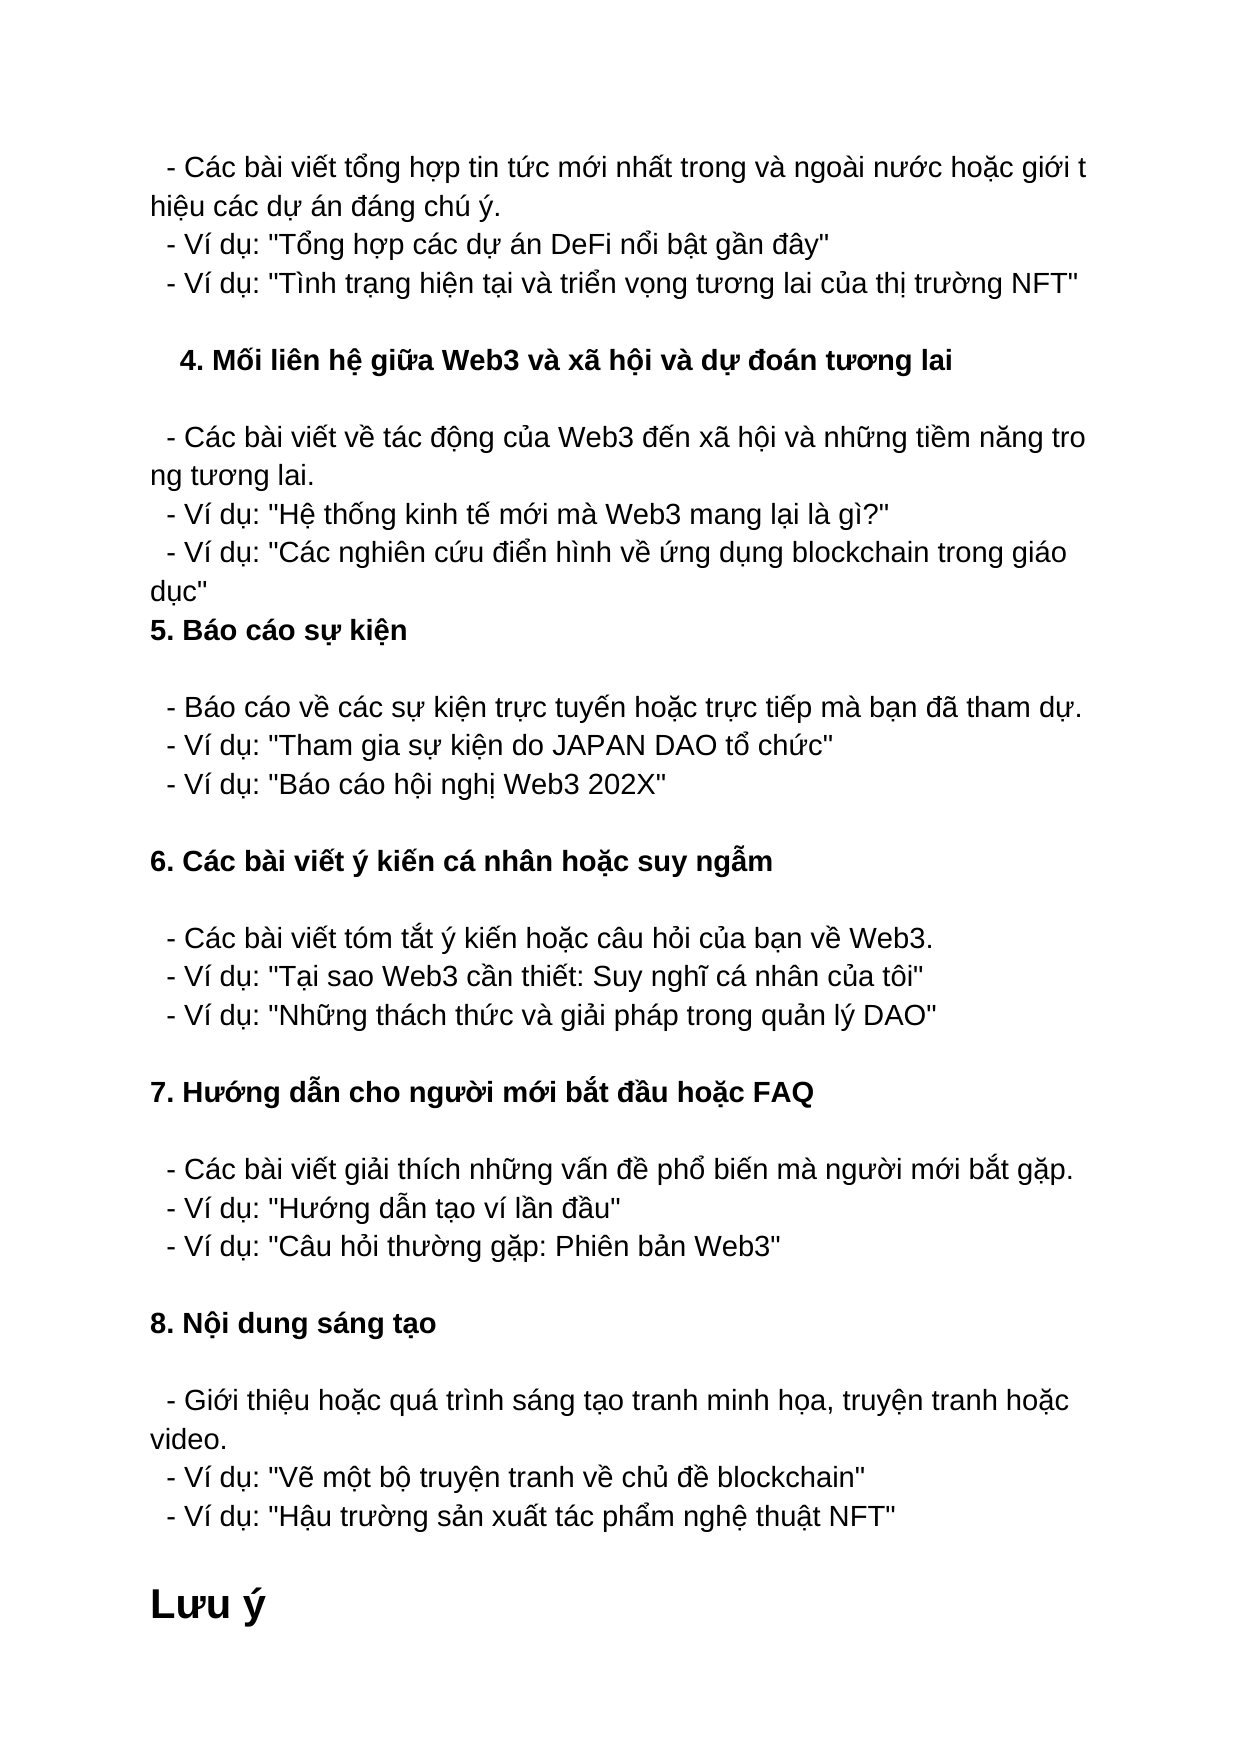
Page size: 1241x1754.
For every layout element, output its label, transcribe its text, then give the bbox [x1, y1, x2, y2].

subtitle Lưu ý [150, 1579, 1090, 1627]
text - Các bài viết tóm tắt ý kiến hoặc câu hỏi của bạn về Web3. - Ví dụ: "Tại sao Web3 cần thiết: Suy nghĩ cá nhân của tôi" - Ví dụ: "Những thách thức và giải pháp trong quản lý DAO" 7. Hướng dẫn cho người mới bắt đầu hoặc FAQ [150, 882, 1090, 1108]
text - Giới thiệu hoặc quá trình sáng tạo tranh minh họa, truyện tranh hoặc video. - Ví dụ: "Vẽ một bộ truyện tranh về chủ đề blockchain" - Ví dụ: "Hậu trường sản xuất tác phẩm nghệ thuật NFT" [150, 1345, 1090, 1532]
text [150, 150, 1090, 376]
text - Các bài viết giải thích những vấn đề phổ biến mà người mới bắt gặp. - Ví dụ: "Hướng dẫn tạo ví lần đầu" - Ví dụ: "Câu hỏi thường gặp: Phiên bản Web3" 8. Nội dung sáng tạo [150, 1113, 1090, 1340]
text - Báo cáo về các sự kiện trực tuyến hoặc trực tiếp mà bạn đã tham dự. - Ví dụ: "Tham gia sự kiện do JAPAN DAO tổ chức" - Ví dụ: "Báo cáo hội nghị Web3 202X" 6. Các bài viết ý kiến cá nhân hoặc suy ngẫm [150, 689, 1090, 877]
text - Các bài viết về tác động của Web3 đến xã hội và những tiềm năng trong tương lai. - Ví dụ: "Hệ thống kinh tế mới mà Web3 mang lại là gì?" - Ví dụ: "Các nghiên cứu điển hình về ứng dụng blockchain trong giáo dục" 5. Báo cáo sự kiện [150, 381, 1090, 646]
